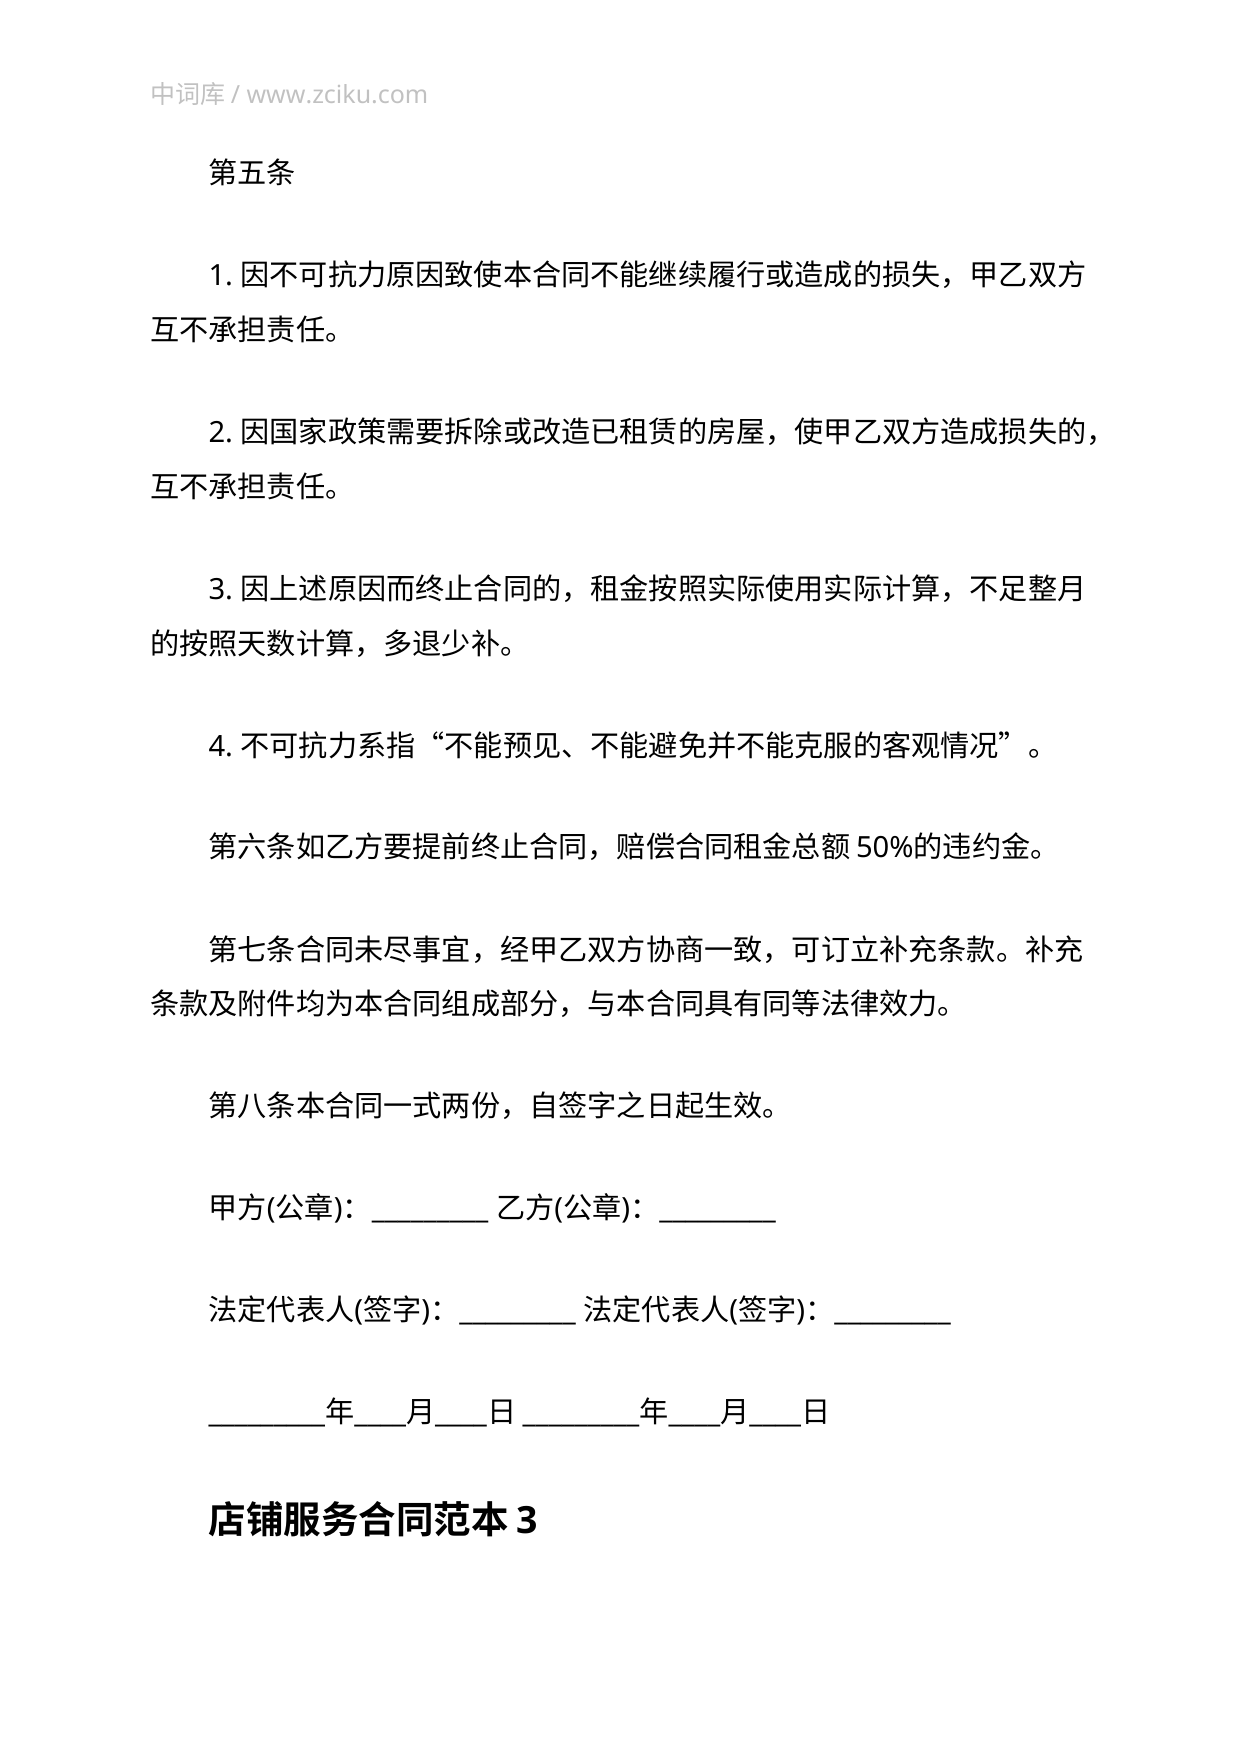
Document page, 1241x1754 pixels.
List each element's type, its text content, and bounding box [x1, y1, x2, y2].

text 第五条 [150, 150, 1090, 192]
text 3. 因上述原因而终止合同的，租金按照实际使用实际计算，不足整月的按照天数计算，多退少补。 [150, 565, 1090, 663]
text 店铺服务合同范本3 [150, 1490, 1090, 1545]
text 第七条合同未尽事宜，经甲乙双方协商一致，可订立补充条款。补充条款及附件均为本合同组成部分，与本合同具有同等法律效力。 [150, 926, 1090, 1023]
text 甲方(公章)：_________ 乙方(公章)：_________ [150, 1184, 1090, 1227]
text 2. 因国家政策需要拆除或改造已租赁的房屋，使甲乙双方造成损失的，互不承担责任。 [150, 408, 1090, 506]
text 4. 不可抗力系指“不能预见、不能避免并不能克服的客观情况”。 [150, 722, 1090, 764]
text _________年____月____日 _________年____月____日 [150, 1388, 1090, 1431]
text 第六条如乙方要提前终止合同，赔偿合同租金总额50%的违约金。 [150, 824, 1090, 866]
text 1. 因不可抗力原因致使本合同不能继续履行或造成的损失，甲乙双方互不承担责任。 [150, 252, 1090, 349]
text 法定代表人(签字)：_________ 法定代表人(签字)：_________ [150, 1286, 1090, 1329]
text 第八条本合同一式两份，自签字之日起生效。 [150, 1083, 1090, 1125]
